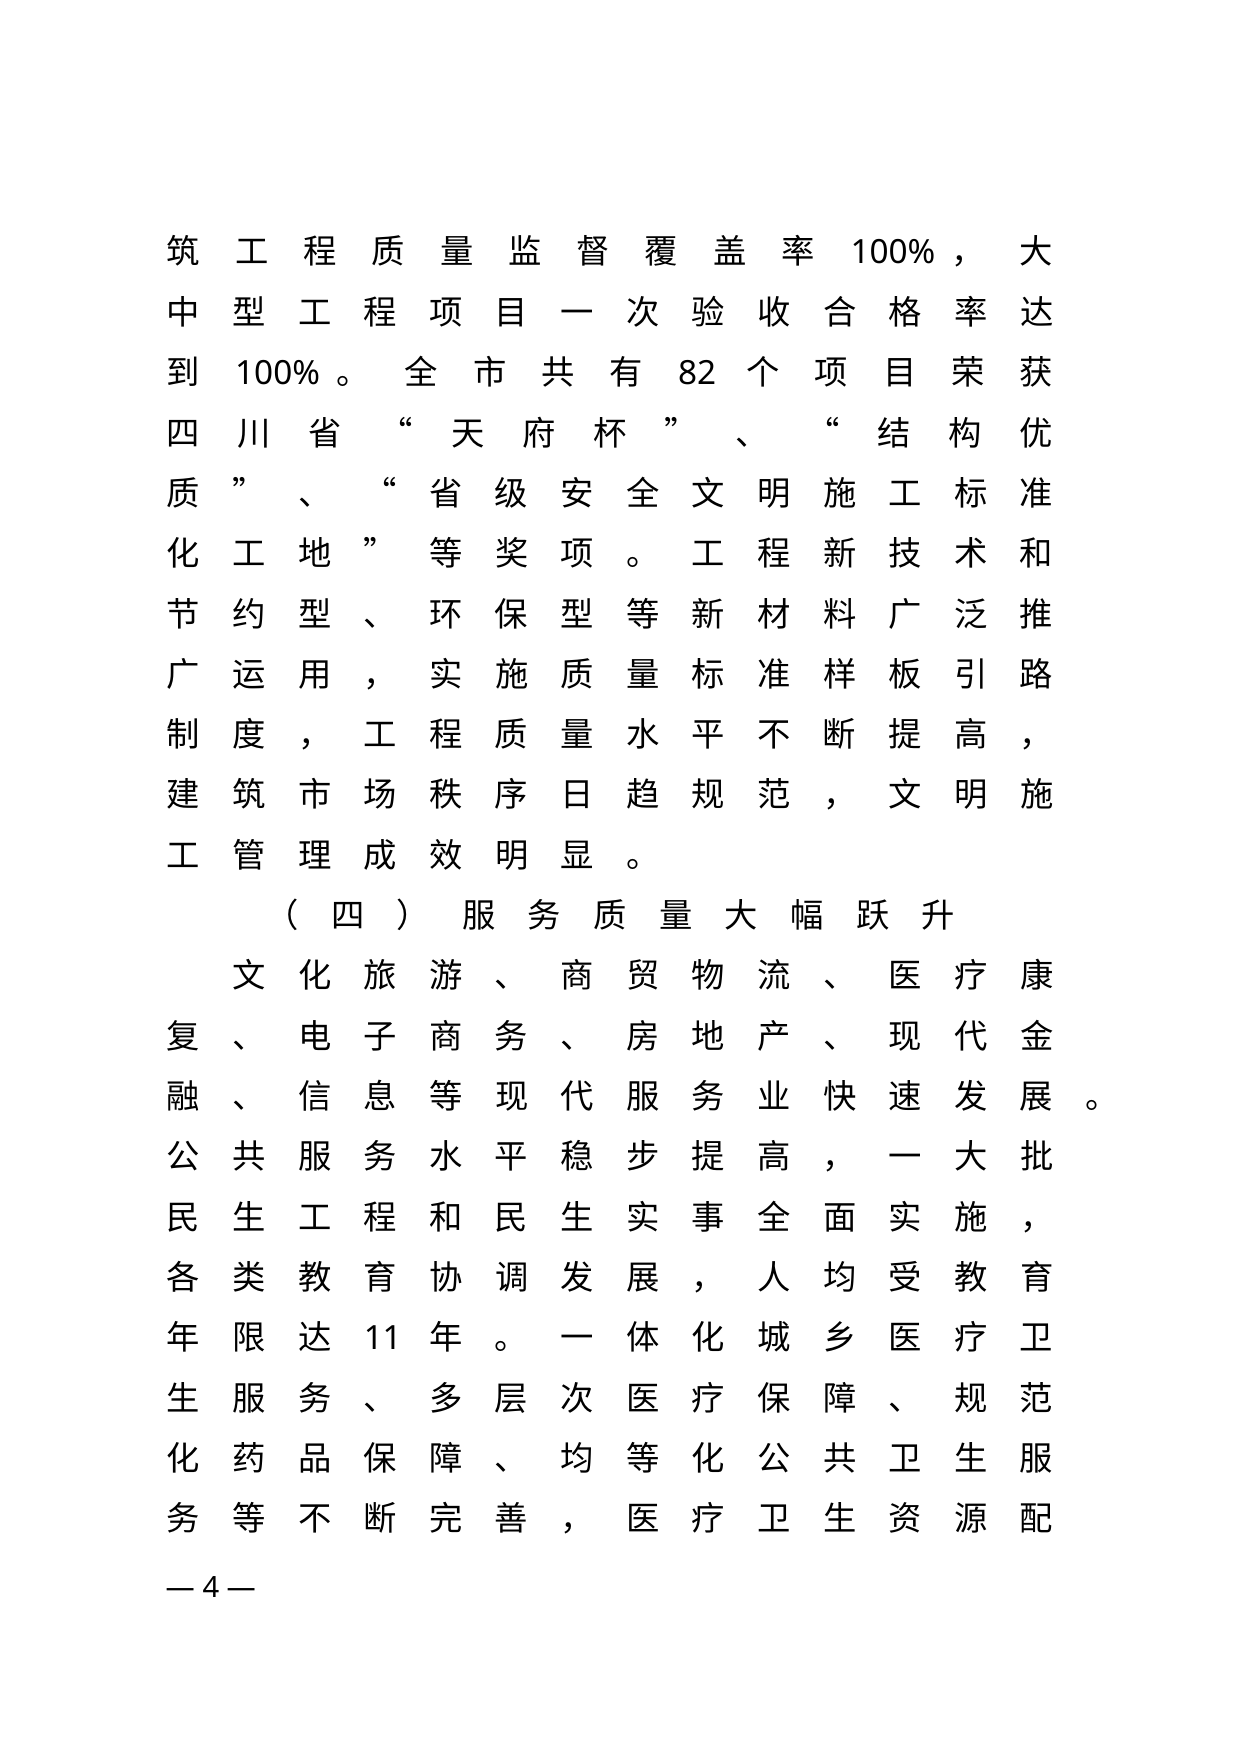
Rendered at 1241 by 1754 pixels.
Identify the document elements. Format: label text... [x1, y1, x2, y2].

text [167, 943, 1085, 1546]
text （四）服务质量大幅跃升 [167, 883, 1085, 943]
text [167, 219, 1085, 883]
